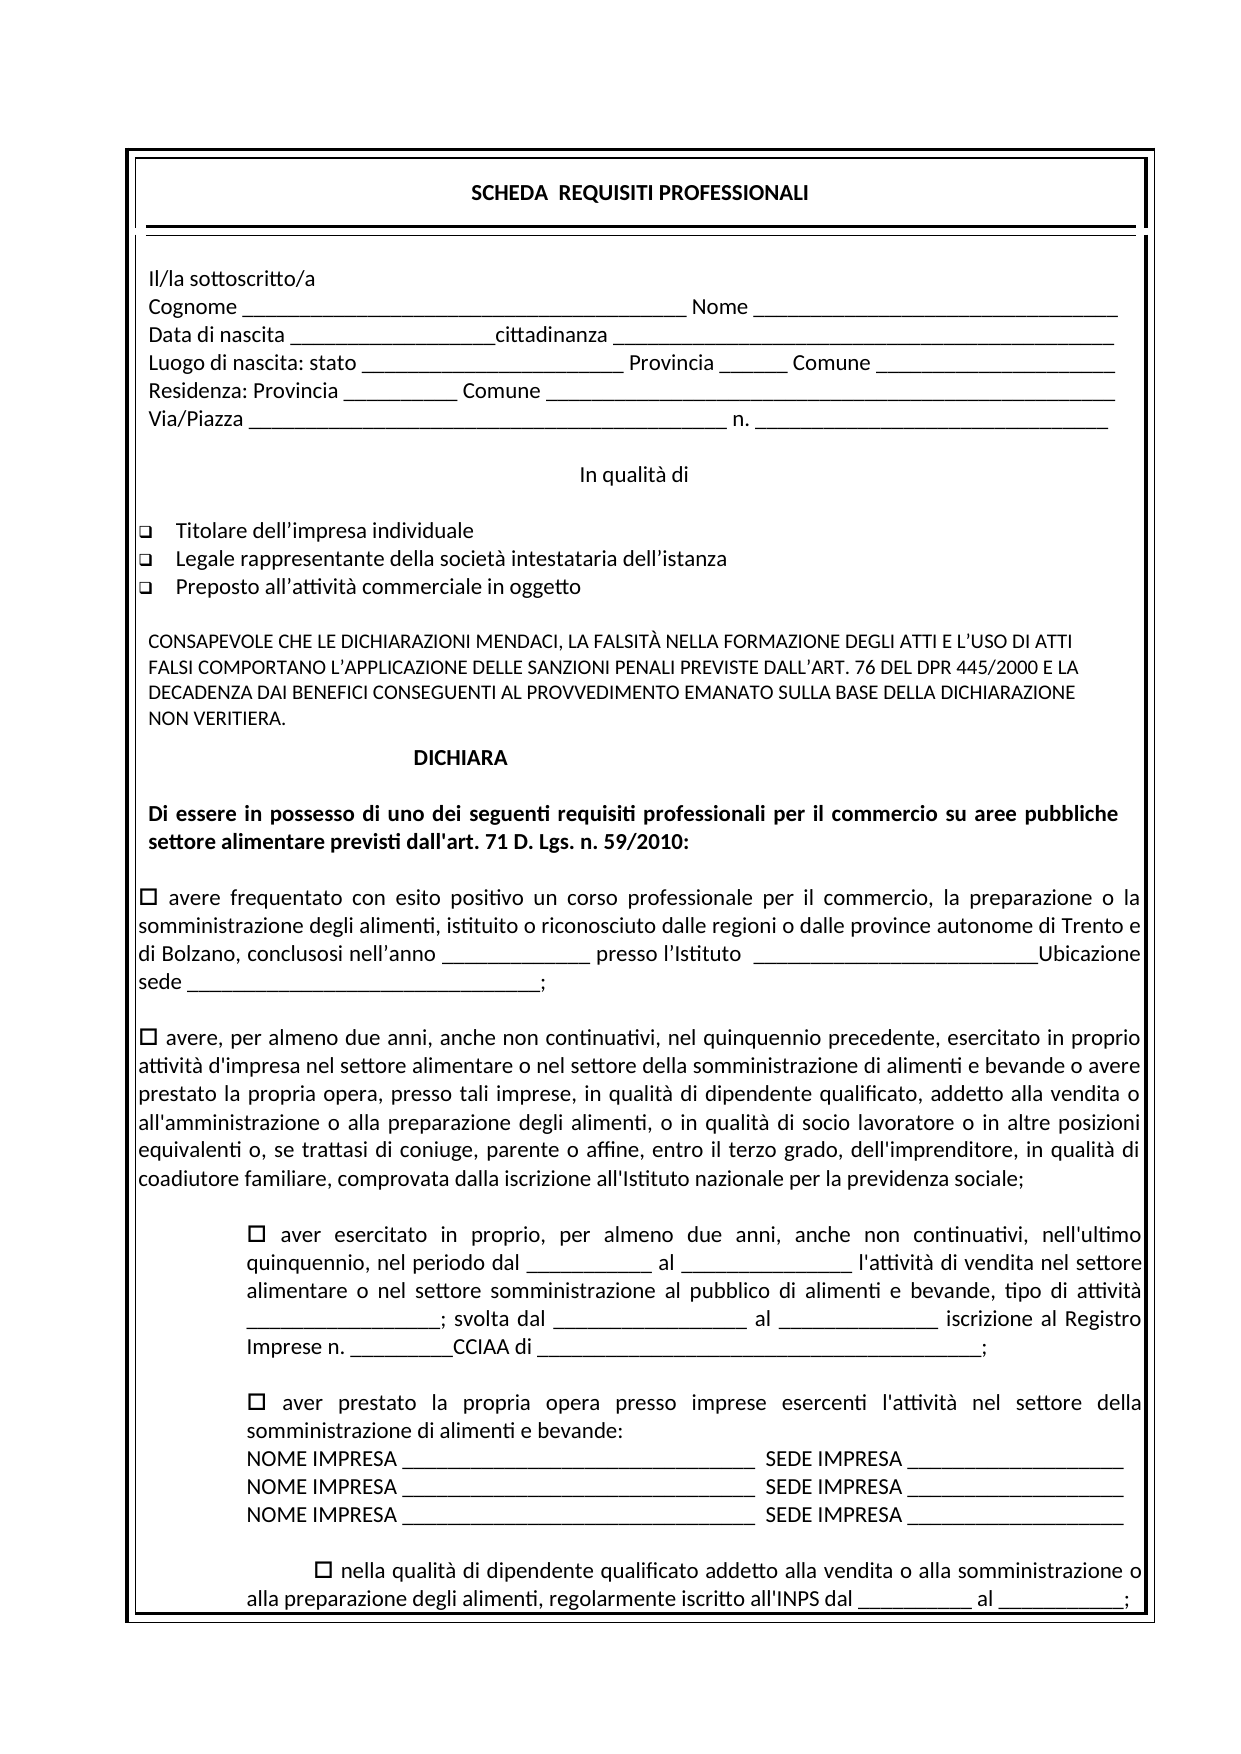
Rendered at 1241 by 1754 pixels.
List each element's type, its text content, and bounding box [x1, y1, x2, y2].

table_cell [131, 225, 1150, 1612]
table_header SCHEDA REQUISITI PROFESSIONALI [131, 151, 1150, 225]
